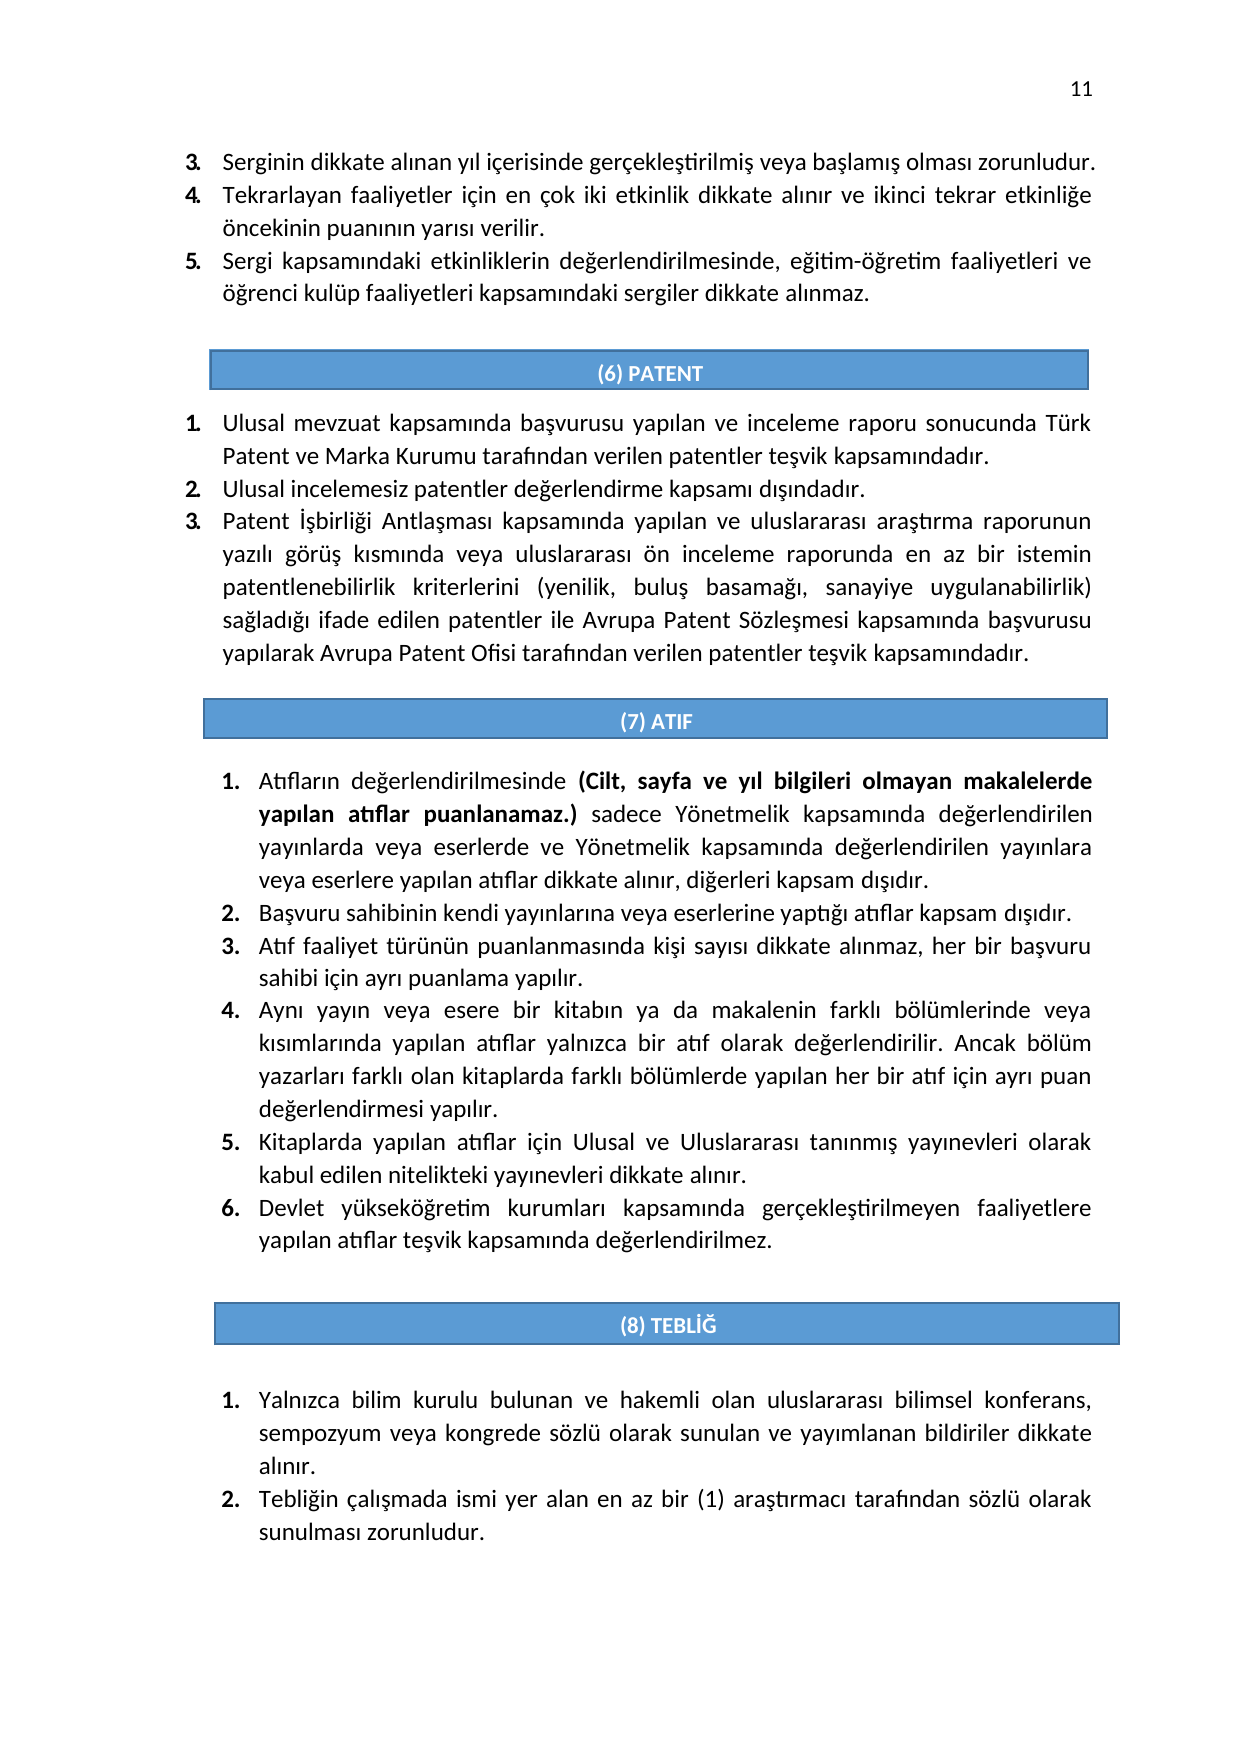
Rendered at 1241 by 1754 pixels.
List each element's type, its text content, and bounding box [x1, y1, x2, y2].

list Patent İşbirliği Antlaşması kapsamında yapılan ve uluslararası araştırma raporunun yazılı görüş kısmında veya uluslararası ön inceleme raporunda en az bir istemin patentlenebilirlik kriterlerini (yenilik, buluş basamağı, sanayiye uygulanabilirlik) sağladığı ifade edilen patentler ile Avrupa Patent Sözleşmesi kapsamında başvurusu yapılarak Avrupa Patent Ofisi tarafından verilen patentler teşvik kapsamındadır. [185, 505, 1093, 668]
list Aynı yayın veya esere bir kitabın ya da makalenin farklı bölümlerinde veya kısımlarında yapılan atıflar yalnızca bir atıf olarak değerlendirilir. Ancak bölüm yazarları farklı olan kitaplarda farklı bölümlerde yapılan her bir atıf için ayrı puan değerlendirmesi yapılır. [221, 995, 1093, 1124]
list Tekrarlayan faaliyetler için en çok iki etkinlik dikkate alınır ve ikinci tekrar etkinliğe öncekinin puanının yarısı verilir. [185, 179, 1093, 242]
list Ulusal mevzuat kapsamında başvurusu yapılan ve inceleme raporu sonucunda Türk Patent ve Marka Kurumu tarafından verilen patentler teşvik kapsamındadır. [185, 359, 1092, 470]
list Atıf faaliyet türünün puanlanmasında kişi sayısı dikkate alınmaz, her bir başvuru sahibi için ayrı puanlama yapılır. [221, 930, 1092, 993]
list Devlet yükseköğretim kurumları kapsamında gerçekleştirilmeyen faaliyetlere yapılan atıflar teşvik kapsamında değerlendirilmez. [221, 1192, 1093, 1255]
list Yalnızca bilim kurulu bulunan ve hakemli olan uluslararası bilimsel konferans, sempozyum veya kongrede sözlü olarak sunulan ve yayımlanan bildiriler dikkate alınır. [221, 1385, 1093, 1481]
list Ulusal incelemesiz patentler değerlendirme kapsamı dışındadır. [185, 473, 1132, 503]
list Başvuru sahibinin kendi yayınlarına veya eserlerine yaptığı atıflar kapsam dışıdır. [221, 897, 1132, 927]
list Sergi kapsamındaki etkinliklerin değerlendirilmesinde, eğitim-öğretim faaliyetleri ve öğrenci kulüp faaliyetleri kapsamındaki sergiler dikkate alınmaz. [185, 245, 1093, 308]
list Tebliğin çalışmada ismi yer alan en az bir (1) araştırmacı tarafından sözlü olarak sunulması zorunludur. [221, 1483, 1093, 1547]
list Atıfların değerlendirilmesinde (Cilt, sayfa ve yıl bilgileri olmayan makalelerde yapılan atıflar puanlanamaz.) sadece Yönetmelik kapsamında değerlendirilen yayınlarda veya eserlerde ve Yönetmelik kapsamında değerlendirilen yayınlara veya eserlere yapılan atıflar dikkate alınır, diğerleri kapsam dışıdır. [221, 765, 1093, 894]
list Kitaplarda yapılan atıflar için Ulusal ve Uluslararası tanınmış yayınevleri olarak kabul edilen nitelikteki yayınevleri dikkate alınır. [221, 1126, 1093, 1190]
list Serginin dikkate alınan yıl içerisinde gerçekleştirilmiş veya başlamış olması zorunludur. [185, 146, 1132, 177]
